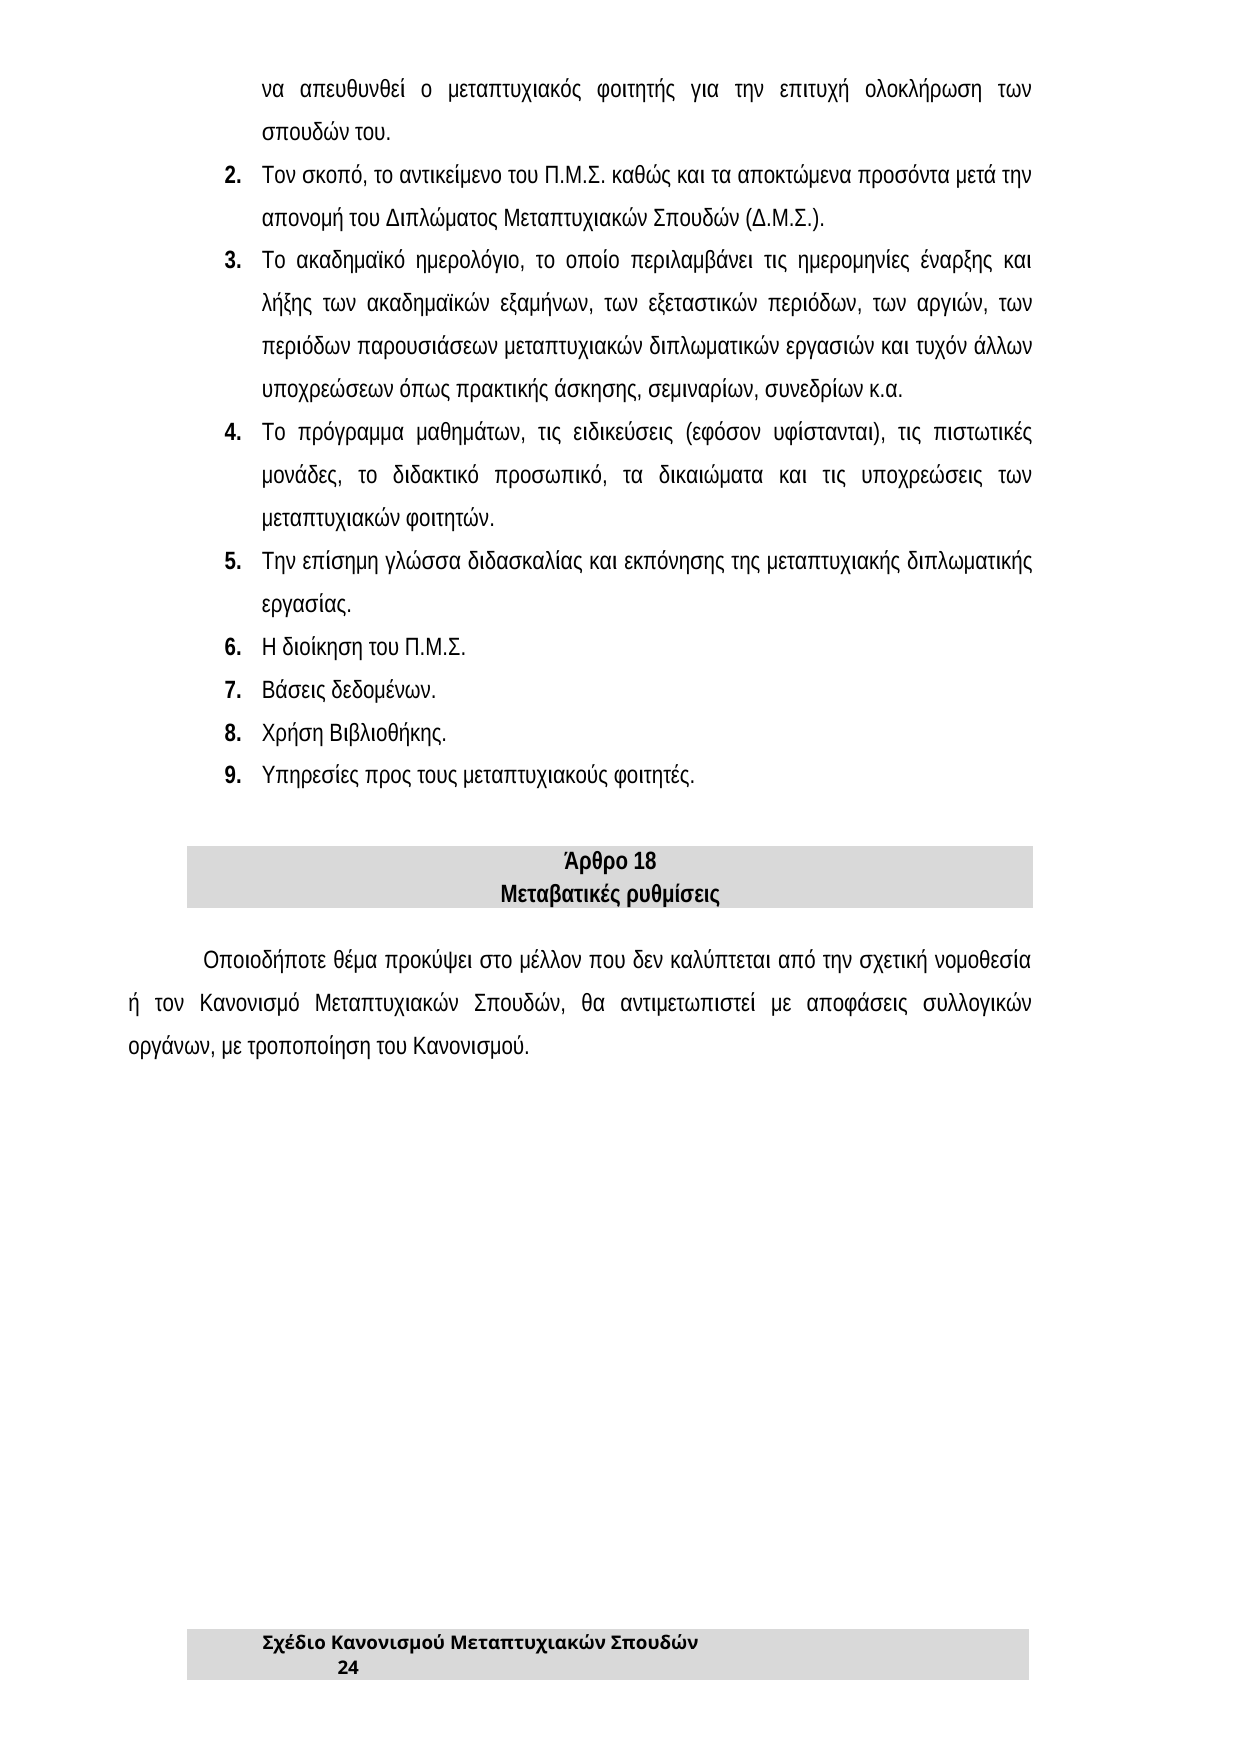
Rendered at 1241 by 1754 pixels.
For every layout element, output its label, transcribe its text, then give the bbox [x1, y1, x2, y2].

list Τον σκοπό, το αντικείμενο του Π.Μ.Σ. καθώς και τα αποκτώμενα προσόντα μετά την απονομή του Διπλώματος Μεταπτυχιακών Σπουδών (Δ.Μ.Σ.). [224, 160, 1033, 231]
text Οποιοδήποτε θέμα προκύψει στο μέλλον που δεν καλύπτεται από την σχετική νομοθεσία ή τον Κανονισμό Μεταπτυχιακών Σπουδών, θα αντιμετωπιστεί με αποφάσεις συλλογικών οργάνων, με τροποποίηση του Κανονισμού. [128, 945, 1033, 1059]
list Το ακαδημαϊκό ημερολόγιο, το οποίο περιλαμβάνει τις ημερομηνίες έναρξης και λήξης των ακαδημαϊκών εξαμήνων, των εξεταστικών περιόδων, των αργιών, των περιόδων παρουσιάσεων μεταπτυχιακών διπλωματικών εργασιών και τυχόν άλλων υποχρεώσεων όπως πρακτικής άσκησης, σεμιναρίων, συνεδρίων κ.α. [224, 246, 1033, 403]
list Την επίσημη γλώσσα διδασκαλίας και εκπόνησης της μεταπτυχιακής διπλωματικής εργασίας. [224, 546, 1033, 617]
list Υπηρεσίες προς τους μεταπτυχιακούς φοιτητές. [224, 761, 1033, 789]
list Η διοίκηση του Π.Μ.Σ. [224, 632, 1033, 660]
text Άρθρο 18 [187, 846, 1033, 875]
list Βάσεις δεδομένων. [224, 675, 1033, 703]
list Χρήση Βιβλιοθήκης. [224, 718, 1033, 746]
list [224, 74, 1033, 145]
text Μεταβατικές ρυθμίσεις [187, 879, 1033, 908]
list Το πρόγραμμα μαθημάτων, τις ειδικεύσεις (εφόσον υφίστανται), τις πιστωτικές μονάδες, το διδακτικό προσωπικό, τα δικαιώματα και τις υποχρεώσεις των μεταπτυχιακών φοιτητών. [224, 417, 1033, 532]
